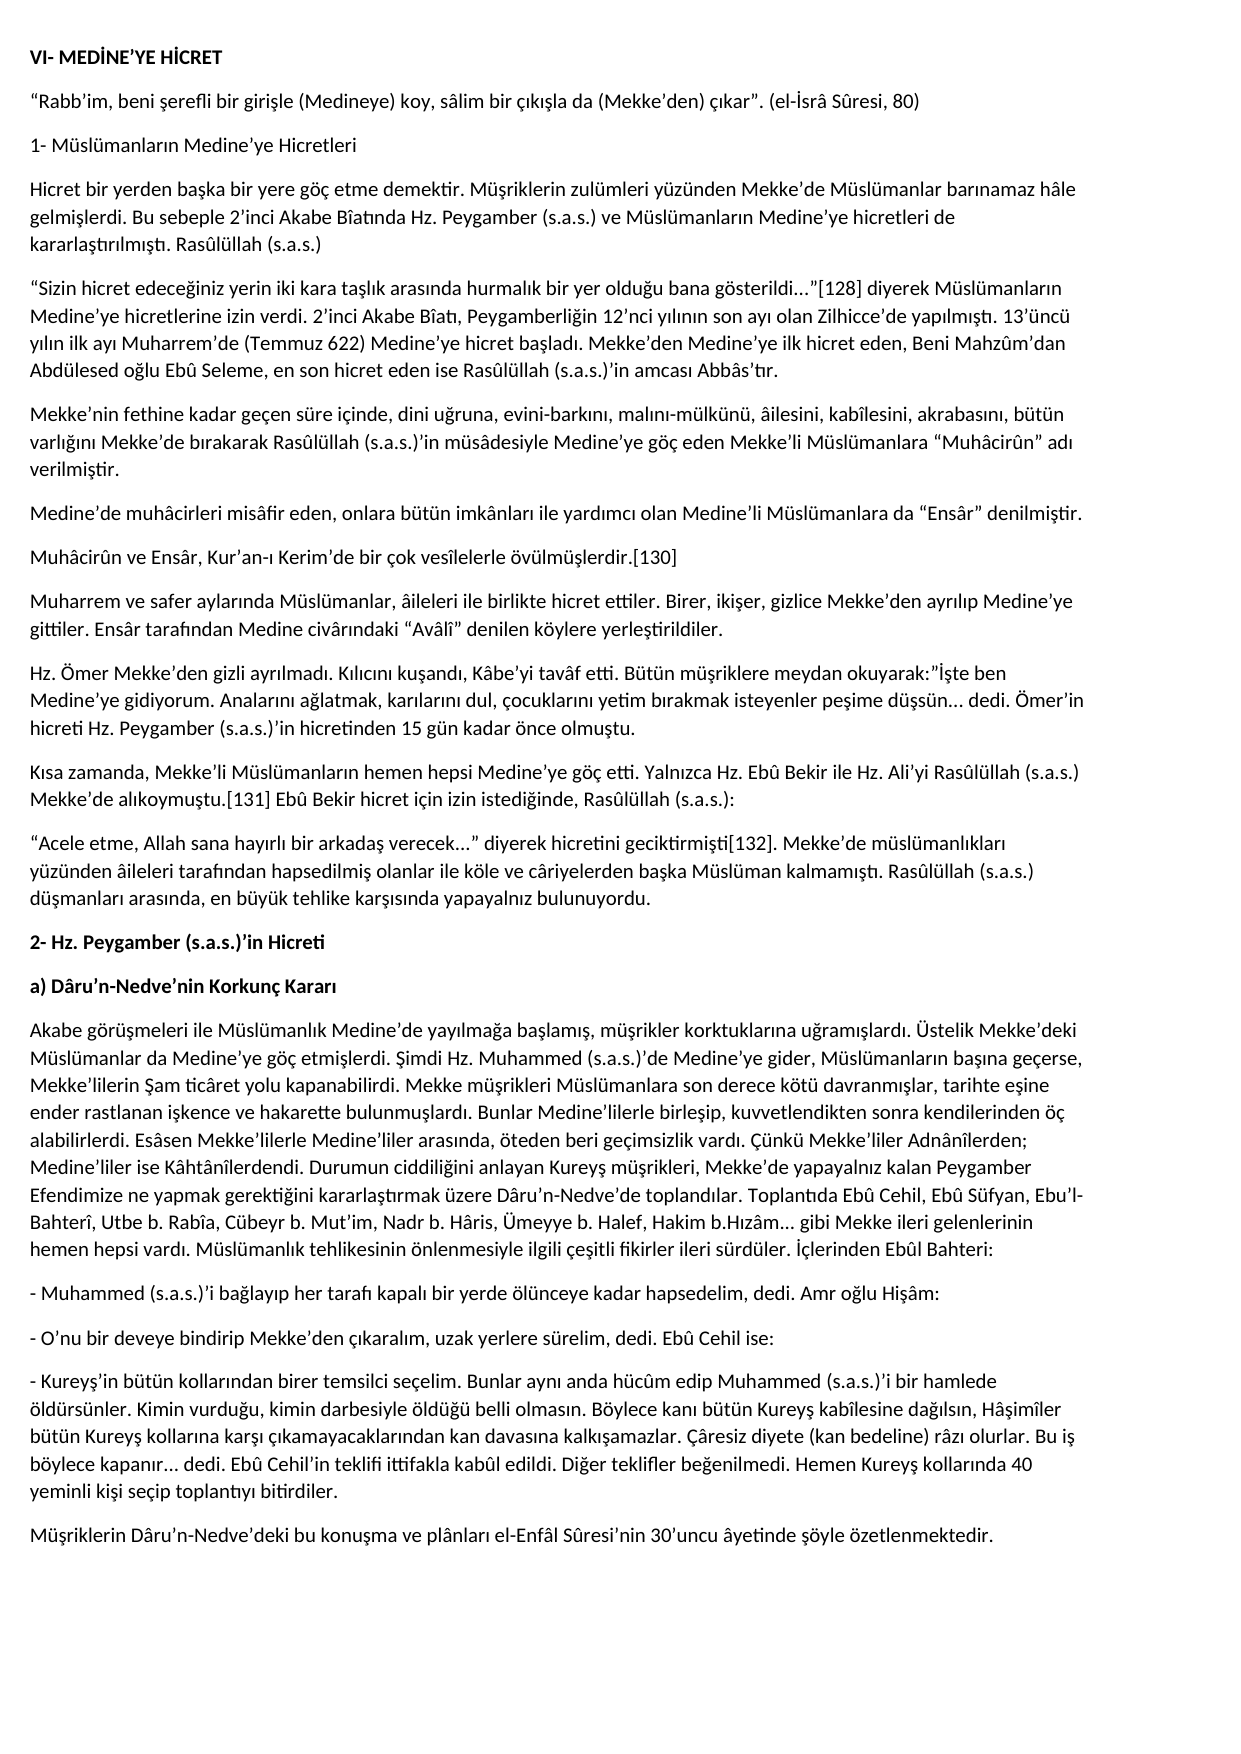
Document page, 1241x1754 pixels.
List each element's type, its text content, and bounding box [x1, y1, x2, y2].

text a) Dâru’n-Nedve’nin Korkunç Kararı [29, 973, 1093, 999]
text Hicret bir yerden başka bir yere göç etme demektir. Müşriklerin zulümleri yüzünden Mekke’de Müslümanlar barınamaz hâle gelmişlerdi. Bu sebeple 2’inci Akabe Bîatında Hz. Peygamber (s.a.s.) ve Müslümanların Medine’ye hicretleri de kararlaştırılmıştı. Rasûlüllah (s.a.s.) [29, 177, 1093, 257]
text - Kureyş’in bütün kollarından birer temsilci seçelim. Bunlar aynı anda hücûm edip Muhammed (s.a.s.)’i bir hamlede öldürsünler. Kimin vurduğu, kimin darbesiyle öldüğü belli olmasın. Böylece kanı bütün Kureyş kabîlesine dağılsın, Hâşimîler bütün Kureyş kollarına karşı çıkamayacaklarından kan davasına kalkışamazlar. Çâresiz diyete (kan bedeline) râzı olurlar. Bu iş böylece kapanır... dedi. Ebû Cehil’in teklifi ittifakla kabûl edildi. Diğer teklifler beğenilmedi. Hemen Kureyş kollarında 40 yeminli kişi seçip toplantıyı bitirdiler. [29, 1369, 1093, 1504]
text Mekke’nin fethine kadar geçen süre içinde, dini uğruna, evini-barkını, malını-mülkünü, âilesini, kabîlesini, akrabasını, bütün varlığını Mekke’de bırakarak Rasûlüllah (s.a.s.)’in müsâdesiyle Medine’ye göç eden Mekke’li Müslümanlara “Muhâcirûn” adı verilmiştir. [29, 402, 1093, 482]
text Müşriklerin Dâru’n-Nedve’deki bu konuşma ve plânları el-Enfâl Sûresi’nin 30’uncu âyetinde şöyle özetlenmektedir. [29, 1522, 1093, 1548]
text Muharrem ve safer aylarında Müslümanlar, âileleri ile birlikte hicret ettiler. Birer, ikişer, gizlice Mekke’den ayrılıp Medine’ye gittiler. Ensâr tarafından Medine civârındaki “Avâlî” denilen köylere yerleştirildiler. [29, 589, 1093, 641]
text - Muhammed (s.a.s.)’i bağlayıp her tarafı kapalı bir yerde ölünceye kadar hapsedelim, dedi. Amr oğlu Hişâm: [29, 1281, 1093, 1306]
text 1- Müslümanların Medine’ye Hicretleri [29, 132, 1093, 158]
text “Rabb’im, beni şerefli bir girişle (Medineye) koy, sâlim bir çıkışla da (Mekke’den) çıkar”. (el-İsrâ Sûresi, 80) [29, 88, 1093, 114]
text Muhâcirûn ve Ensâr, Kur’an-ı Kerim’de bir çok vesîlelerle övülmüşlerdir.[130] [29, 544, 1093, 570]
text VI- MEDİNE’YE HİCRET [29, 44, 1093, 70]
text - O’nu bir deveye bindirip Mekke’den çıkaralım, uzak yerlere sürelim, dedi. Ebû Cehil ise: [29, 1325, 1093, 1350]
text “Acele etme, Allah sana hayırlı bir arkadaş verecek...” diyerek hicretini geciktirmişti[132]. Mekke’de müslümanlıkları yüzünden âileleri tarafından hapsedilmiş olanlar ile köle ve câriyelerden başka Müslüman kalmamıştı. Rasûlüllah (s.a.s.) düşmanları arasında, en büyük tehlike karşısında yapayalnız bulunuyordu. [29, 830, 1093, 911]
text Hz. Ömer Mekke’den gizli ayrılmadı. Kılıcını kuşandı, Kâbe’yi tavâf etti. Bütün müşriklere meydan okuyarak:”İşte ben Medine’ye gidiyorum. Analarını ağlatmak, karılarını dul, çocuklarını yetim bırakmak isteyenler peşime düşsün... dedi. Ömer’in hicreti Hz. Peygamber (s.a.s.)’in hicretinden 15 gün kadar önce olmuştu. [29, 660, 1093, 740]
text Medine’de muhâcirleri misâfir eden, onlara bütün imkânları ile yardımcı olan Medine’li Müslümanlara da “Ensâr” denilmiştir. [29, 501, 1093, 526]
text 2- Hz. Peygamber (s.a.s.)’in Hicreti [29, 929, 1093, 955]
text Akabe görüşmeleri ile Müslümanlık Medine’de yayılmağa başlamış, müşrikler korktuklarına uğramışlardı. Üstelik Mekke’deki Müslümanlar da Medine’ye göç etmişlerdi. Şimdi Hz. Muhammed (s.a.s.)’de Medine’ye gider, Müslümanların başına geçerse, Mekke’lilerin Şam ticâret yolu kapanabilirdi. Mekke müşrikleri Müslümanlara son derece kötü davranmışlar, tarihte eşine ender rastlanan işkence ve hakarette bulunmuşlardı. Bunlar Medine’lilerle birleşip, kuvvetlendikten sonra kendilerinden öç alabilirlerdi. Esâsen Mekke’lilerle Medine’liler arasında, öteden beri geçimsizlik vardı. Çünkü Mekke’liler Adnânîlerden; Medine’liler ise Kâhtânîlerdendi. Durumun ciddiliğini anlayan Kureyş müşrikleri, Mekke’de yapayalnız kalan Peygamber Efendimize ne yapmak gerektiğini kararlaştırmak üzere Dâru’n-Nedve’de toplandılar. Toplantıda Ebû Cehil, Ebû Süfyan, Ebu’l-Bahterî, Utbe b. Rabîa, Cübeyr b. Mut’im, Nadr b. Hâris, Ümeyye b. Halef, Hakim b.Hızâm... gibi Mekke ileri gelenlerinin hemen hepsi vardı. Müslümanlık tehlikesinin önlenmesiyle ilgili çeşitli fikirler ileri sürdüler. İçlerinden Ebûl Bahteri: [29, 1017, 1093, 1262]
text Kısa zamanda, Mekke’li Müslümanların hemen hepsi Medine’ye göç etti. Yalnızca Hz. Ebû Bekir ile Hz. Ali’yi Rasûlüllah (s.a.s.) Mekke’de alıkoymuştu.[131] Ebû Bekir hicret için izin istediğinde, Rasûlüllah (s.a.s.): [29, 759, 1093, 812]
text “Sizin hicret edeceğiniz yerin iki kara taşlık arasında hurmalık bir yer olduğu bana gösterildi...”[128] diyerek Müslümanların Medine’ye hicretlerine izin verdi. 2’inci Akabe Bîatı, Peygamberliğin 12’nci yılının son ayı olan Zilhicce’de yapılmıştı. 13’üncü yılın ilk ayı Muharrem’de (Temmuz 622) Medine’ye hicret başladı. Mekke’den Medine’ye ilk hicret eden, Beni Mahzûm’dan Abdülesed oğlu Ebû Seleme, en son hicret eden ise Rasûlüllah (s.a.s.)’in amcası Abbâs’tır. [29, 275, 1093, 383]
